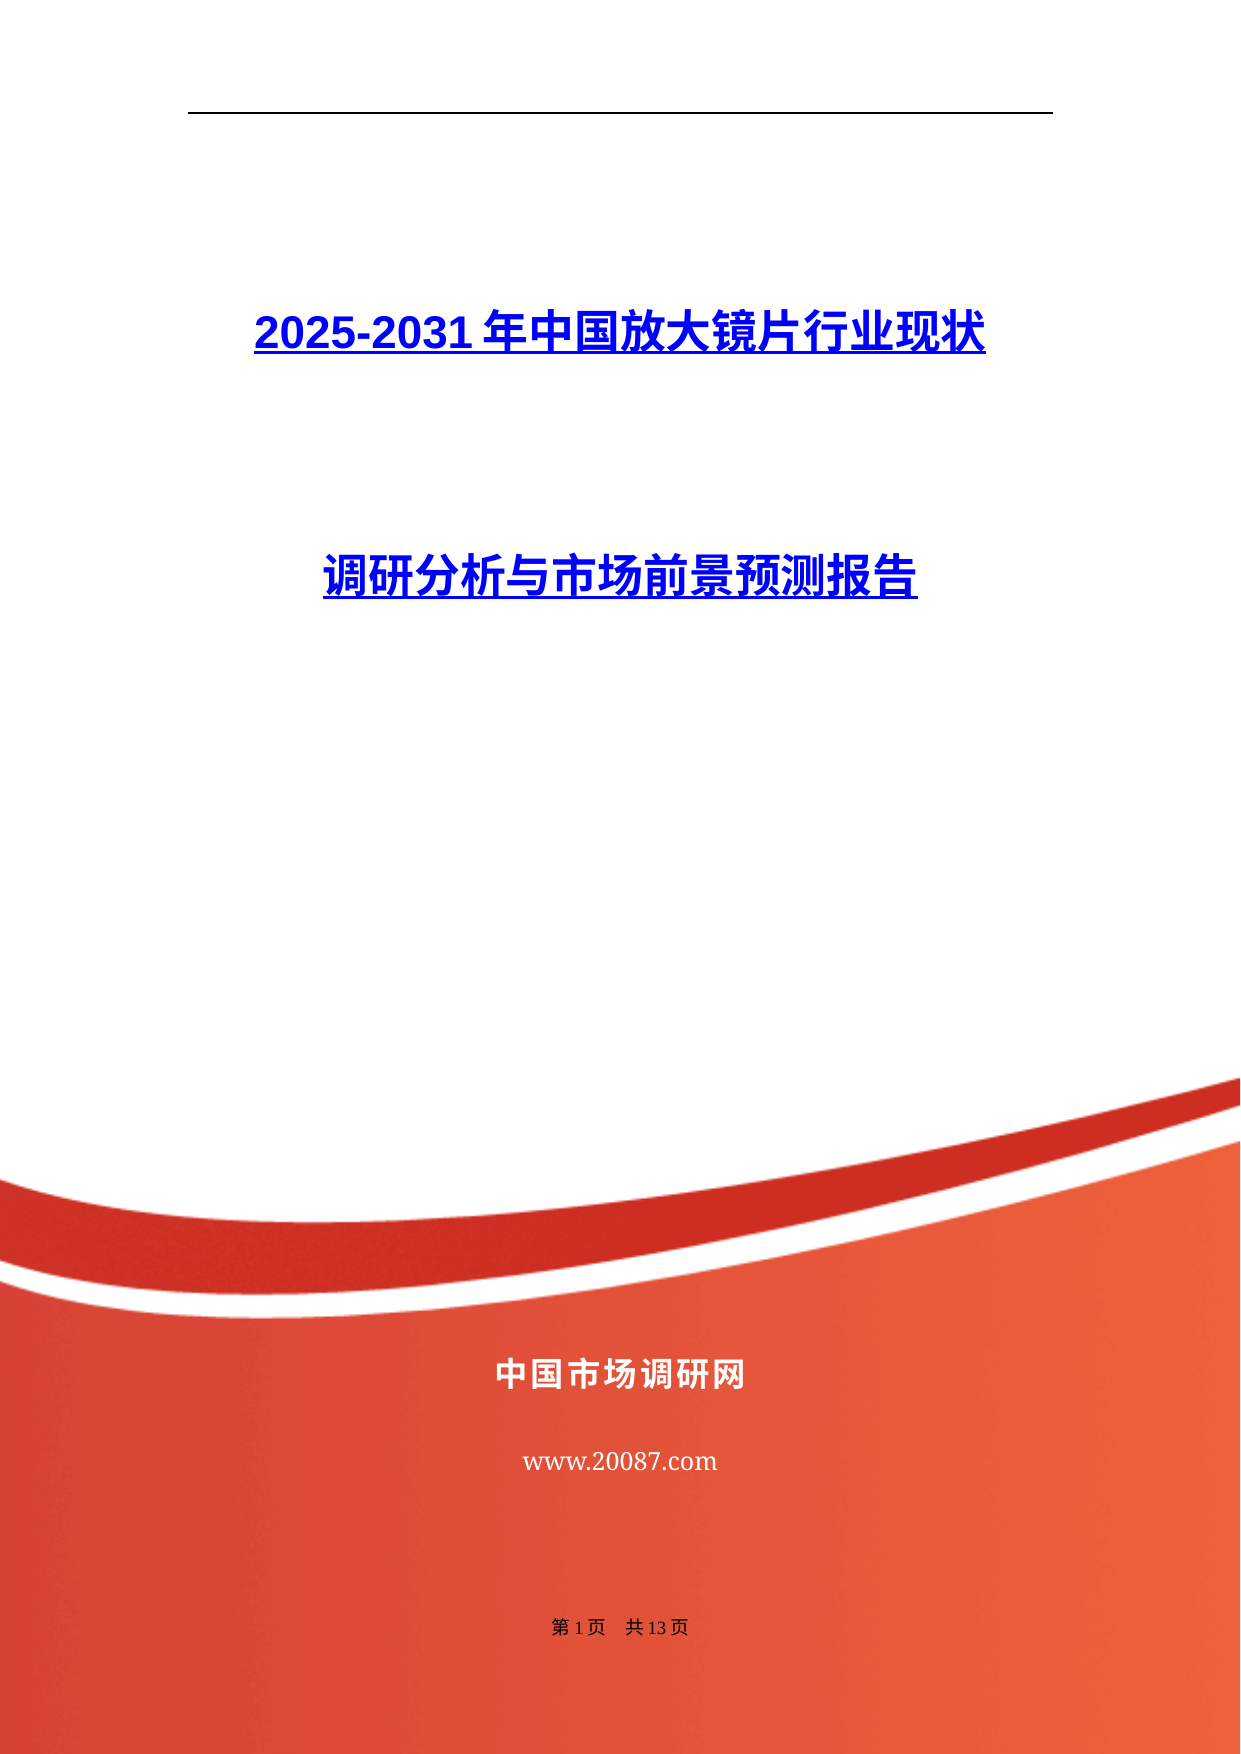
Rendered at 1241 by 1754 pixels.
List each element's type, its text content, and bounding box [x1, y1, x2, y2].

picture [0, 1006, 1241, 1754]
subtitle 中国市场调研网 [187, 1339, 1053, 1404]
table_header 2025-2031年中国放大镜片行业现状调研分析与市场前景预测报告 [188, 207, 1053, 773]
text www.20087.com [187, 1428, 1053, 1493]
